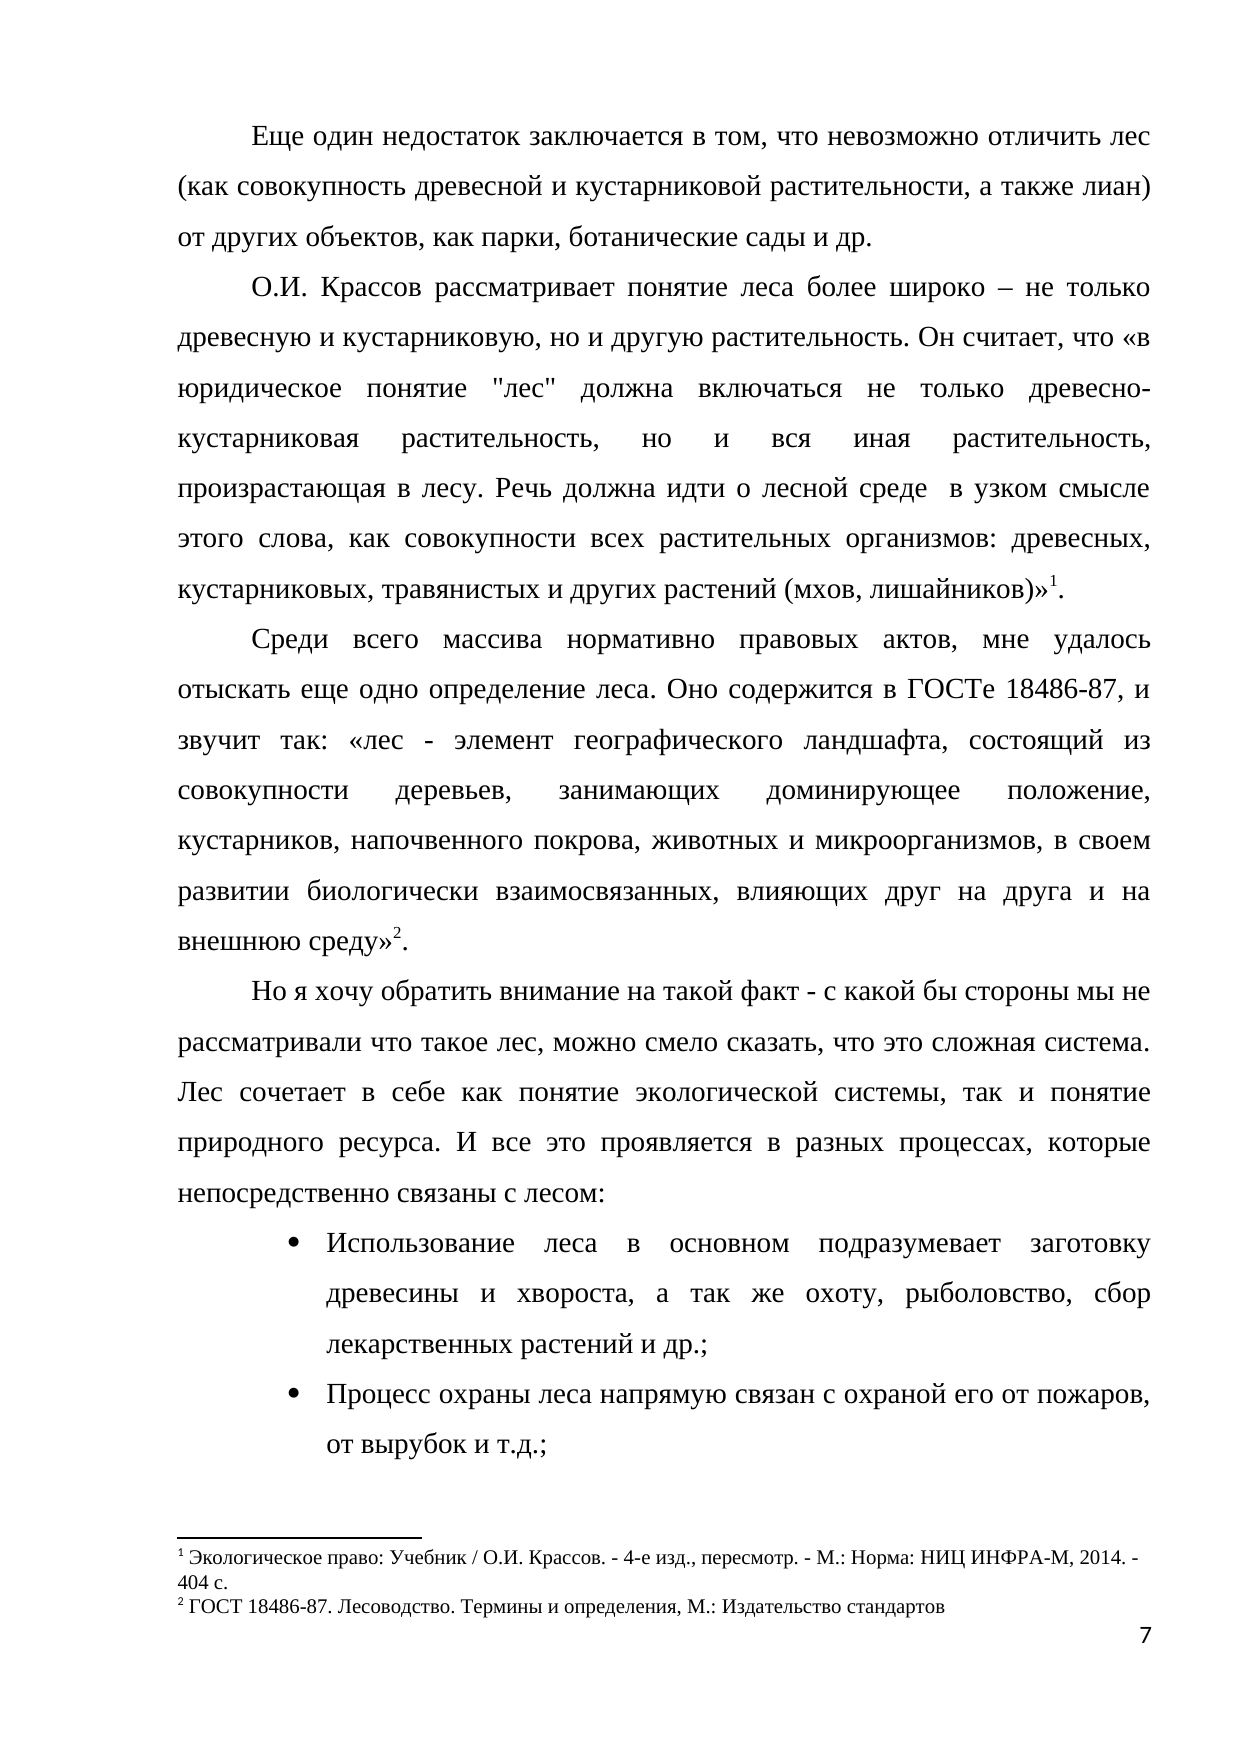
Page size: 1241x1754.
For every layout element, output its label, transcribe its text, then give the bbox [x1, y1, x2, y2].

text О.И. Крассов рассматривает понятие леса более широко – не только древесную и кустарниковую, но и другую растительность. Он считает, что «в юридическое понятие "лес" должна включаться не только древесно-кустарниковая растительность, но и вся иная растительность, произрастающая в лесу. Речь должна идти о лесной среде в узком смысле этого слова, как совокупности всех растительных организмов: древесных, кустарниковых, травянистых и других растений (мхов, лишайников)». [177, 269, 1152, 604]
text Еще один недостаток заключается в том, что невозможно отличить лес (как совокупность древесной и кустарниковой растительности, а также лиан) от других объектов, как парки, ботанические сады и др. [177, 118, 1152, 252]
text Но я хочу обратить внимание на такой факт - с какой бы стороны мы не рассматривали что такое лес, можно смело сказать, что это сложная система. Лес сочетает в себе как понятие экологической системы, так и понятие природного ресурса. И все это проявляется в разных процессах, которые непосредственно связаны с лесом: [177, 973, 1152, 1208]
list Процесс охраны леса напрямую связан с охраной его от пожаров, от вырубок и т.д.; [288, 1376, 1152, 1460]
list Использование леса в основном подразумевает заготовку древесины и хвороста, а так же охоту, рыболовство, сбор лекарственных растений и др.; [288, 1225, 1152, 1359]
text Среди всего массива нормативно правовых актов, мне удалось отыскать еще одно определение леса. Оно содержится в ГОСТе 18486-87, и звучит так: «лес - элемент географического ландшафта, состоящий из совокупности деревьев, занимающих доминирующее положение, кустарников, напочвенного покрова, животных и микроорганизмов, в своем развитии биологически взаимосвязанных, влияющих друг на друга и на внешнюю среду». [177, 621, 1152, 957]
